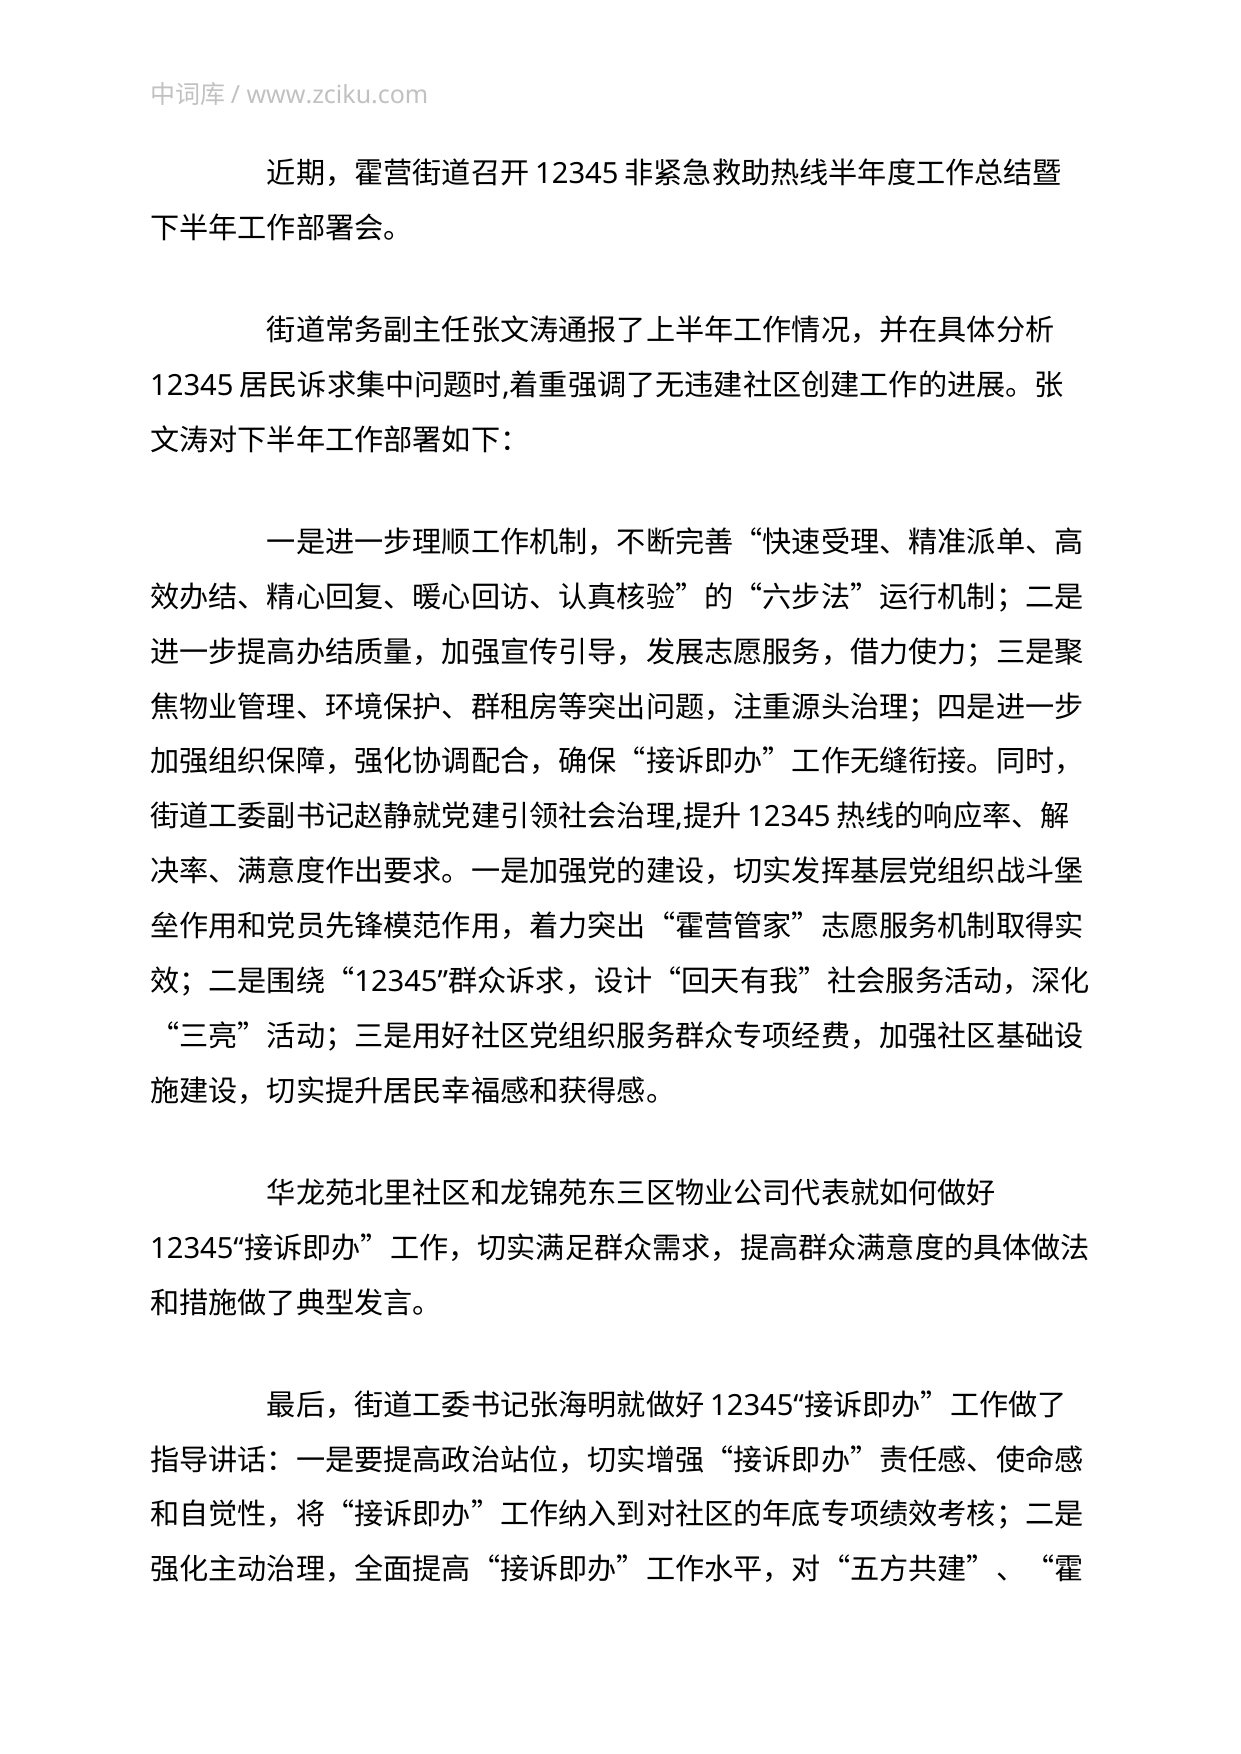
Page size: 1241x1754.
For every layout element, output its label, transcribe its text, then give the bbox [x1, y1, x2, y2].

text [150, 1381, 1090, 1588]
text 一是进一步理顺工作机制，不断完善“快速受理、精准派单、高效办结、精心回复、暖心回访、认真核验”的“六步法”运行机制；二是进一步提高办结质量，加强宣传引导，发展志愿服务，借力使力；三是聚焦物业管理、环境保护、群租房等突出问题，注重源头治理；四是进一步加强组织保障，强化协调配合，确保“接诉即办”工作无缝衔接。同时，街道工委副书记赵静就党建引领社会治理,提升12345热线的响应率、解决率、满意度作出要求。一是加强党的建设，切实发挥基层党组织战斗堡垒作用和党员先锋模范作用，着力突出“霍营管家”志愿服务机制取得实效；二是围绕“12345”群众诉求，设计“回天有我”社会服务活动，深化“三亮”活动；三是用好社区党组织服务群众专项经费，加强社区基础设施建设，切实提升居民幸福感和获得感。 [150, 518, 1090, 1110]
text 近期，霍营街道召开12345非紧急救助热线半年度工作总结暨下半年工作部署会。 [150, 150, 1090, 247]
text 街道常务副主任张文涛通报了上半年工作情况，并在具体分析12345居民诉求集中问题时,着重强调了无违建社区创建工作的进展。张文涛对下半年工作部署如下： [150, 307, 1090, 459]
text 华龙苑北里社区和龙锦苑东三区物业公司代表就如何做好12345“接诉即办”工作，切实满足群众需求，提高群众满意度的具体做法和措施做了典型发言。 [150, 1169, 1090, 1322]
